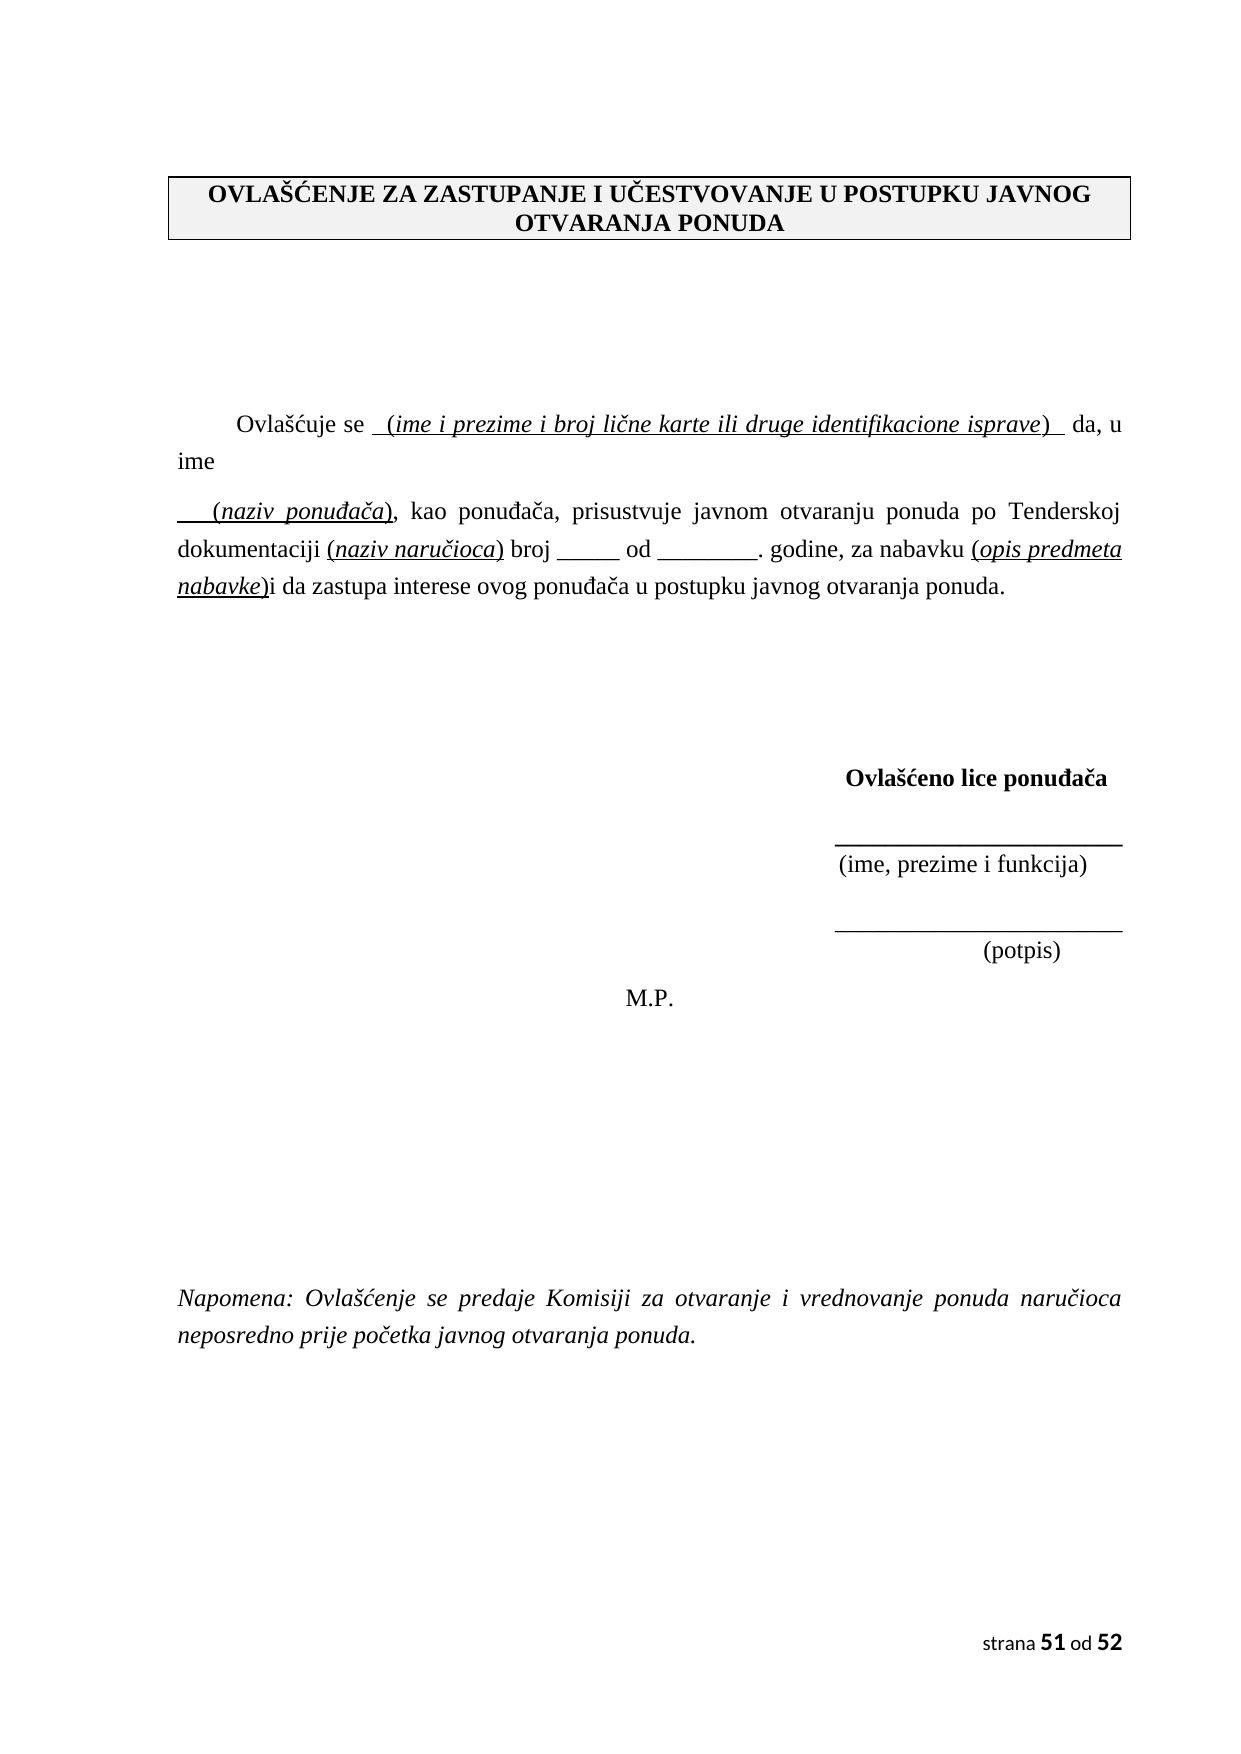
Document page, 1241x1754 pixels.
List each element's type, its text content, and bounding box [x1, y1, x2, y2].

subtitle OVLAŠĆENJE ZA ZASTUPANJE I UČESTVOVANJE U POSTUPKU JAVNOG OTVARANJA PONUDA [169, 178, 1130, 239]
text _______________________ [177, 906, 1122, 935]
list Ovlašćuje se (ime i prezime i broj lične karte ili druge identifikacione isprave) da, u ime [177, 400, 1122, 475]
text (ime, prezime i funkcija) [177, 849, 1087, 878]
text (potpis) [177, 935, 1061, 964]
list (naziv ponuđača), kao ponuđača, prisustvuje javnom otvaranju ponuda po Tenderskoj dokumentaciji (naziv naručioca) broj _____ od ________. godine, za nabavku (opis predmeta nabavke)i da zastupa interese ovog ponuđača u postupku javnog otvaranja ponuda. [177, 488, 1122, 600]
list M.P. [177, 974, 1122, 1011]
text _______________________ [177, 820, 1122, 849]
list Napomena: Ovlašćenje se predaje Komisiji za otvaranje i vrednovanje ponuda naručioca neposredno prije početka javnog otvaranja ponuda. [177, 1274, 1122, 1349]
text Ovlašćeno lice ponuđača [177, 763, 1107, 791]
